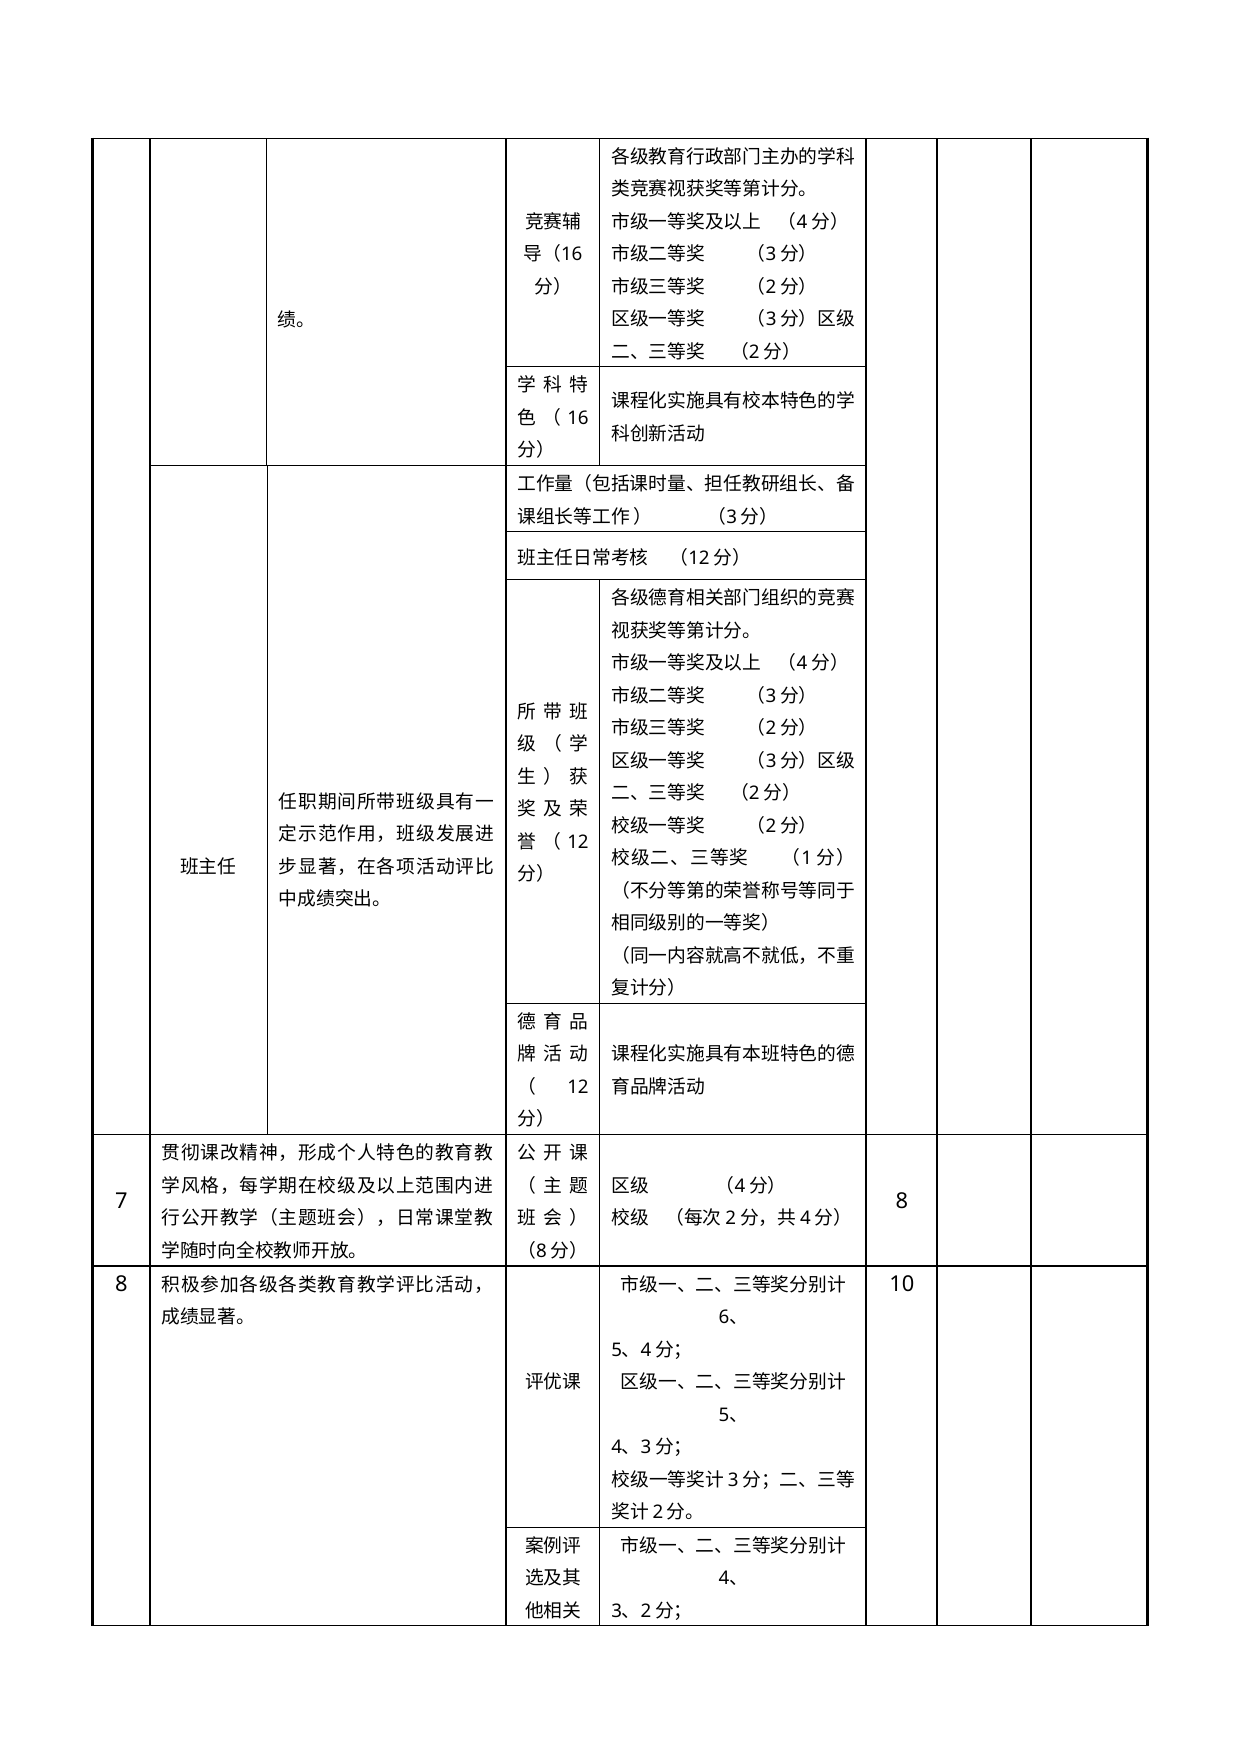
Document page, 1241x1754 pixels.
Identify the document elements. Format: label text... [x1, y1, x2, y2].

table_cell 学科特色（16分） [507, 367, 599, 465]
table_cell 各级德育相关部门组织的竞赛视获奖等第计分。 市级一等奖及以上 （4分） 市级二等奖 （3分） 市级三等奖 （2分） 区级一等奖 （3分）区级二、三等奖 （2分） 校级一等奖 （2分） 校级二、三等奖 （1分）（不分等第的荣誉称号等同于相同级别的一等奖） （同一内容就高不就低，不重复计分） [600, 580, 865, 1003]
table_cell 积极参加各级各类教育教学评比活动，成绩显著。 [151, 1267, 505, 1625]
table_cell 案例评选及其他相关 [507, 1528, 599, 1625]
table_cell [1032, 1267, 1146, 1625]
table_cell 10 [867, 1267, 936, 1625]
table_cell 班主任 [151, 466, 267, 1134]
table_cell 8 [94, 1267, 149, 1625]
table_cell 课程化实施具有本班特色的德育品牌活动 [600, 1004, 865, 1134]
table_cell 评优课 [507, 1267, 599, 1527]
table_cell 班主任日常考核 （12分） [507, 532, 865, 579]
table_cell 德育品牌活动（12分） [507, 1004, 599, 1134]
table_cell 所带班级（学生）获奖及荣誉（12分） [507, 580, 599, 1003]
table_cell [600, 1528, 865, 1625]
table_cell [1032, 1135, 1146, 1265]
table_cell 课程化实施具有校本特色的学科创新活动 [600, 367, 865, 465]
table_cell 区级 （4分） 校级 （每次2分，共4分） [600, 1135, 865, 1265]
table_cell 8 [867, 1135, 936, 1265]
table_cell [938, 1135, 1030, 1265]
table_cell 任职期间所带班级具有一定示范作用，班级发展进步显著，在各项活动评比中成绩突出。 [268, 466, 505, 1134]
table_cell 公开课（主题班会） （8分） [507, 1135, 599, 1265]
table_cell 市级一、二、三等奖分别计6、 5、4分； 区级一、二、三等奖分别计5、 4、3分； 校级一等奖计3分；二、三等 奖计2分。 [600, 1267, 865, 1527]
table_cell 工作量（包括课时量、担任教研组长、备课组长等工作 ） （3分） [507, 466, 865, 531]
table_cell 竞赛辅导（16分） [507, 139, 599, 366]
table_cell 贯彻课改精神，形成个人特色的教育教学风格，每学期在校级及以上范围内进行公开教学（主题班会），日常课堂教学随时向全校教师开放。 [151, 1135, 505, 1265]
table_cell [938, 1267, 1030, 1625]
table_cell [600, 139, 865, 366]
table_cell 7 [94, 1135, 149, 1265]
